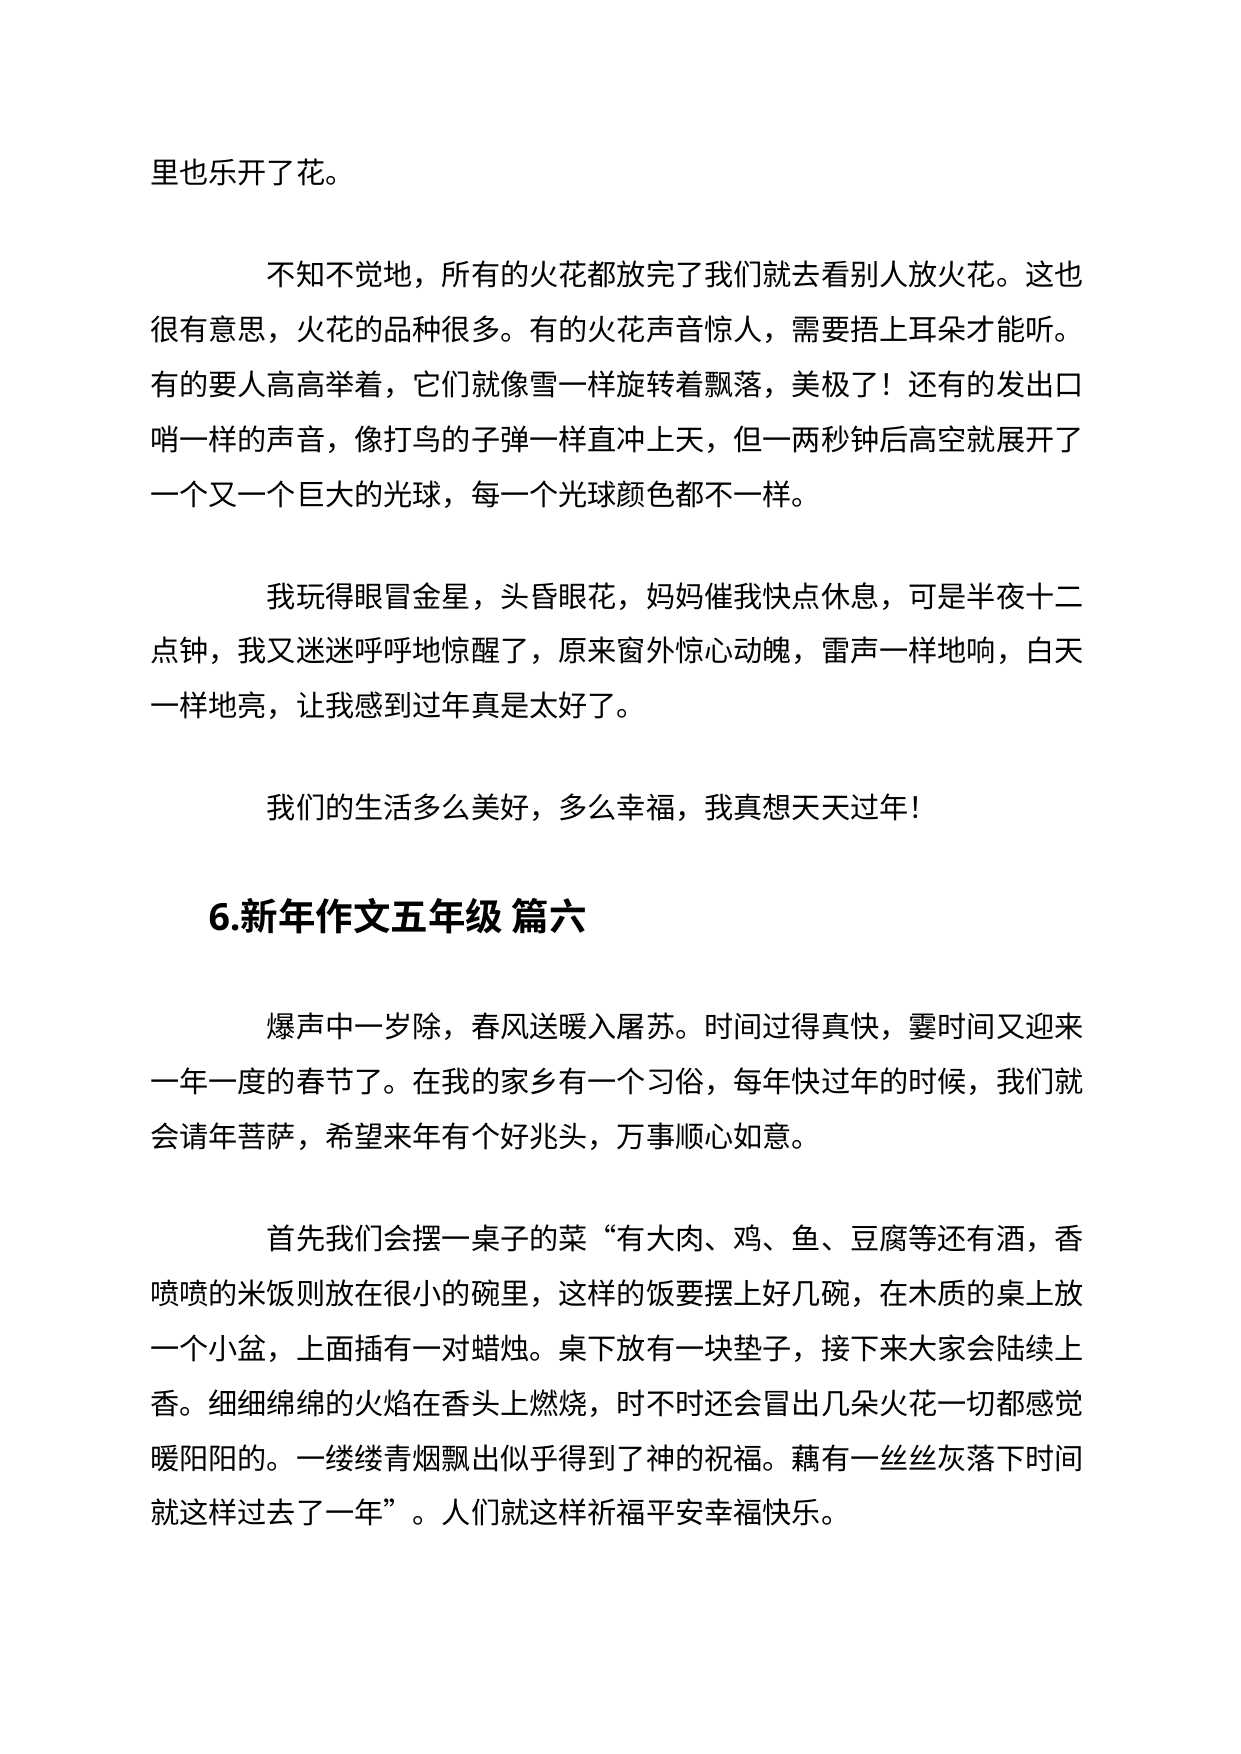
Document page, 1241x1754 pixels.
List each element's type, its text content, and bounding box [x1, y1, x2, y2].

text 6.新年作文五年级 篇六 [150, 886, 1090, 941]
text 爆声中一岁除，春风送暖入屠苏。时间过得真快，霎时间又迎来一年一度的春节了。在我的家乡有一个习俗，每年快过年的时候，我们就会请年菩萨，希望来年有个好兆头，万事顺心如意。 [150, 1004, 1090, 1156]
text 我们的生活多么美好，多么幸福，我真想天天过年！ [150, 785, 1090, 827]
text 不知不觉地，所有的火花都放完了我们就去看别人放火花。这也很有意思，火花的品种很多。有的火花声音惊人，需要捂上耳朵才能听。有的要人高高举着，它们就像雪一样旋转着飘落，美极了！还有的发出口哨一样的声音，像打鸟的子弹一样直冲上天，但一两秒钟后高空就展开了一个又一个巨大的光球，每一个光球颜色都不一样。 [150, 252, 1090, 514]
text 首先我们会摆一桌子的菜“有大肉、鸡、鱼、豆腐等还有酒，香喷喷的米饭则放在很小的碗里，这样的饭要摆上好几碗，在木质的桌上放一个小盆，上面插有一对蜡烛。桌下放有一块垫子，接下来大家会陆续上香。细细绵绵的火焰在香头上燃烧，时不时还会冒出几朵火花一切都感觉暖阳阳的。一缕缕青烟飘出似乎得到了神的祝福。藕有一丝丝灰落下时间就这样过去了一年”。人们就这样祈福平安幸福快乐。 [150, 1216, 1090, 1532]
text 我玩得眼冒金星，头昏眼花，妈妈催我快点休息，可是半夜十二点钟，我又迷迷呼呼地惊醒了，原来窗外惊心动魄，雷声一样地响，白天一样地亮，让我感到过年真是太好了。 [150, 573, 1090, 725]
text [150, 150, 1090, 192]
